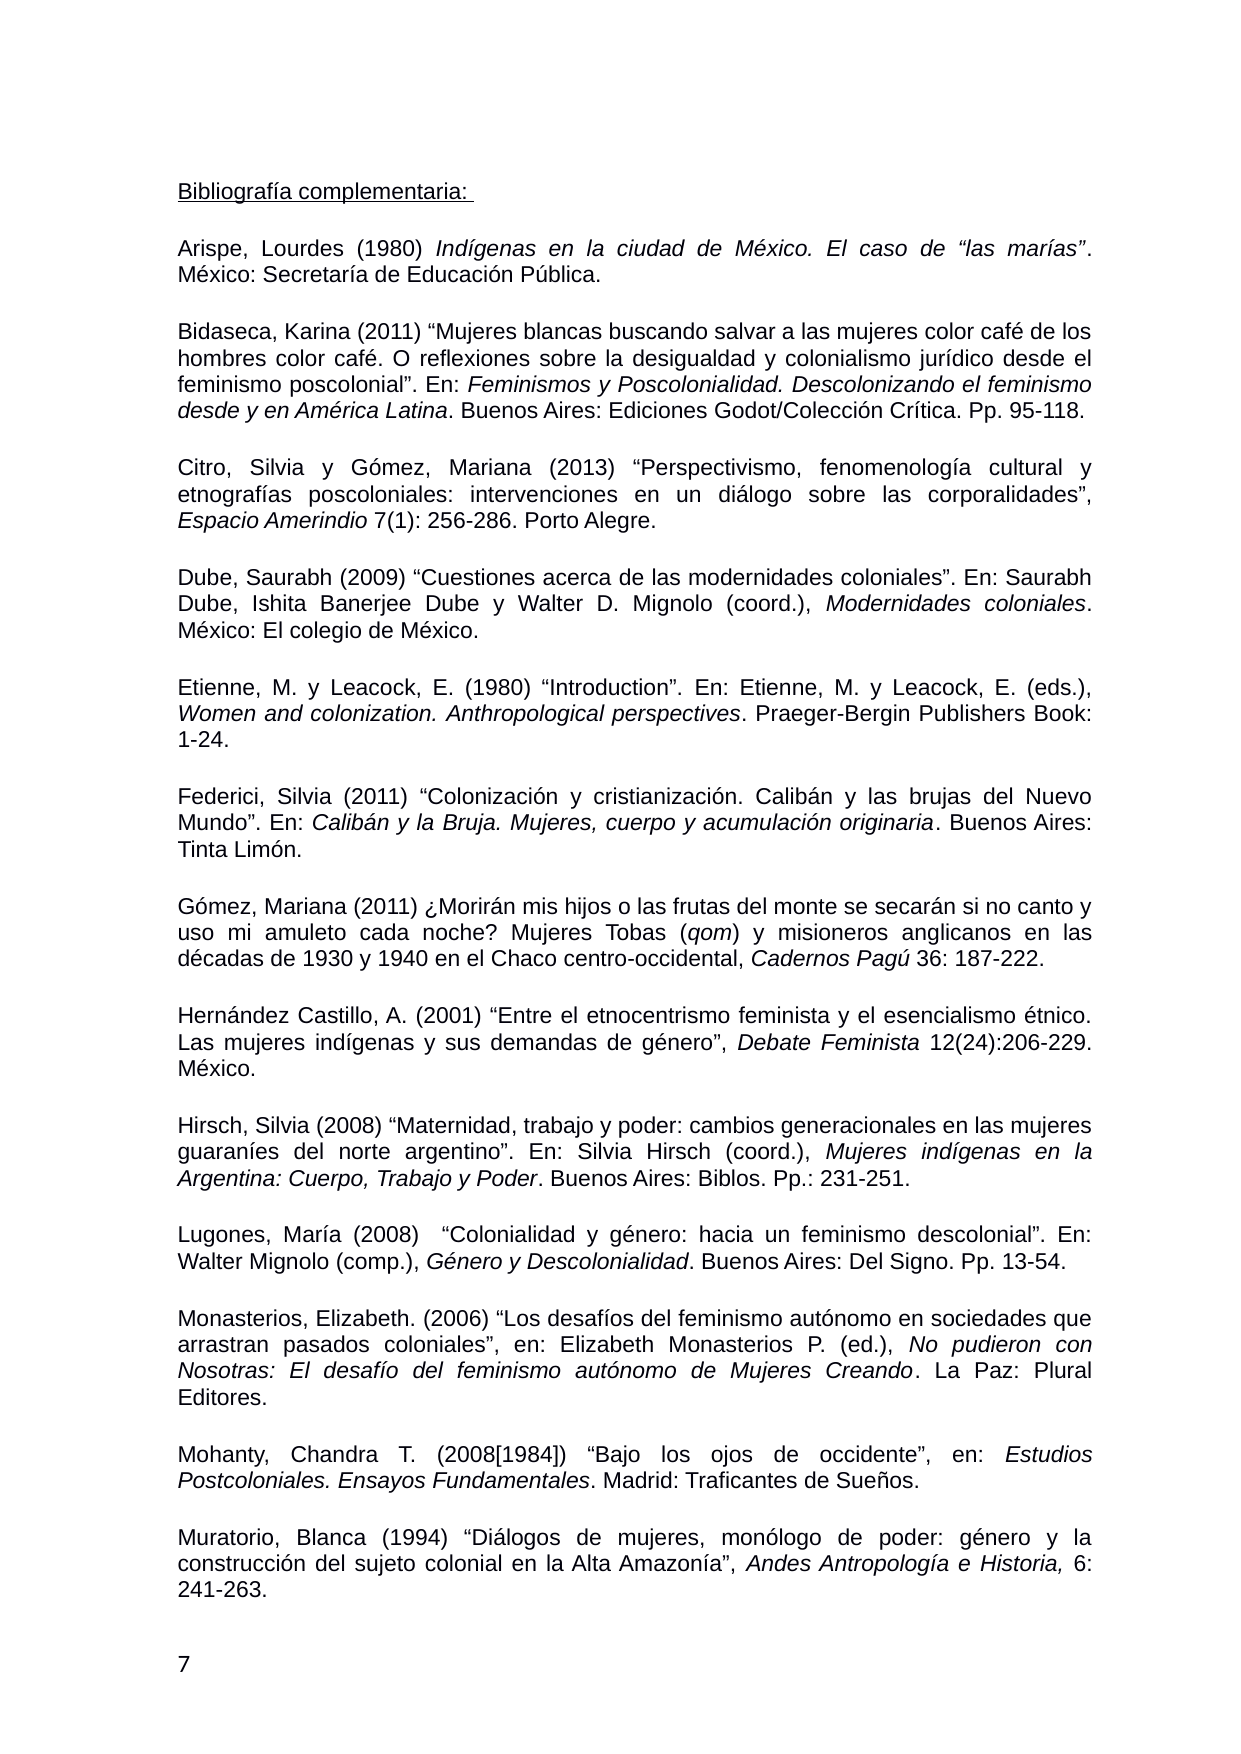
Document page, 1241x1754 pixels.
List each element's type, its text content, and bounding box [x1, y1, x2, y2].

text Bibliografía complementaria: [177, 178, 1092, 204]
text Hernández Castillo, A. (2001) “Entre el etnocentrismo feminista y el esencialismo étnico. Las mujeres indígenas y sus demandas de género”, Debate Feminista 12(24):206-229. México. [177, 1002, 1092, 1081]
text Muratorio, Blanca (1994) “Diálogos de mujeres, monólogo de poder: género y la construcción del sujeto colonial en la Alta Amazonía”, Andes Antropología e Historia, 6: 241-263. [177, 1524, 1092, 1603]
text Monasterios, Elizabeth. (2006) “Los desafíos del feminismo autónomo en sociedades que arrastran pasados coloniales”, en: Elizabeth Monasterios P. (ed.), No pudieron con Nosotras: El desafío del feminismo autónomo de Mujeres Creando. La Paz: Plural Editores. [177, 1304, 1092, 1410]
text Gómez, Mariana (2011) ¿Morirán mis hijos o las frutas del monte se secarán si no canto y uso mi amuleto cada noche? Mujeres Tobas (qom) y misioneros anglicanos en las décadas de 1930 y 1940 en el Chaco centro-occidental, Cadernos Pagú 36: 187-222. [177, 893, 1092, 972]
text Dube, Saurabh (2009) “Cuestiones acerca de las modernidades coloniales”. En: Saurabh Dube, Ishita Banerjee Dube y Walter D. Mignolo (coord.), Modernidades coloniales. México: El colegio de México. [177, 564, 1092, 643]
text Etienne, M. y Leacock, E. (1980) “Introduction”. En: Etienne, M. y Leacock, E. (eds.), Women and colonization. Anthropological perspectives. Praeger-Bergin Publishers Book: 1-24. [177, 673, 1092, 752]
text Hirsch, Silvia (2008) “Maternidad, trabajo y poder: cambios generacionales en las mujeres guaraníes del norte argentino”. En: Silvia Hirsch (coord.), Mujeres indígenas en la Argentina: Cuerpo, Trabajo y Poder. Buenos Aires: Biblos. Pp.: 231-251. [177, 1112, 1092, 1191]
text Arispe, Lourdes (1980) Indígenas en la ciudad de México. El caso de “las marías”. México: Secretaría de Educación Pública. [177, 235, 1092, 288]
text Mohanty, Chandra T. (2008[1984]) “Bajo los ojos de occidente”, en: Estudios Postcoloniales. Ensayos Fundamentales. Madrid: Traficantes de Sueños. [177, 1441, 1092, 1493]
text Lugones, María (2008) “Colonialidad y género: hacia un feminismo descolonial”. En: Walter Mignolo (comp.), Género y Descolonialidad. Buenos Aires: Del Signo. Pp. 13-54. [177, 1221, 1092, 1274]
text Citro, Silvia y Gómez, Mariana (2013) “Perspectivismo, fenomenología cultural y etnografías poscoloniales: intervenciones en un diálogo sobre las corporalidades”, Espacio Amerindio 7(1): 256-286. Porto Alegre. [177, 454, 1092, 533]
text Bidaseca, Karina (2011) “Mujeres blancas buscando salvar a las mujeres color café de los hombres color café. O reflexiones sobre la desigualdad y colonialismo jurídico desde el feminismo poscolonial”. En: Feminismos y Poscolonialidad. Descolonizando el feminismo desde y en América Latina. Buenos Aires: Ediciones Godot/Colección Crítica. Pp. 95-118. [177, 318, 1092, 424]
text Federici, Silvia (2011) “Colonización y cristianización. Calibán y las brujas del Nuevo Mundo”. En: Calibán y la Bruja. Mujeres, cuerpo y acumulación originaria. Buenos Aires: Tinta Limón. [177, 783, 1092, 862]
